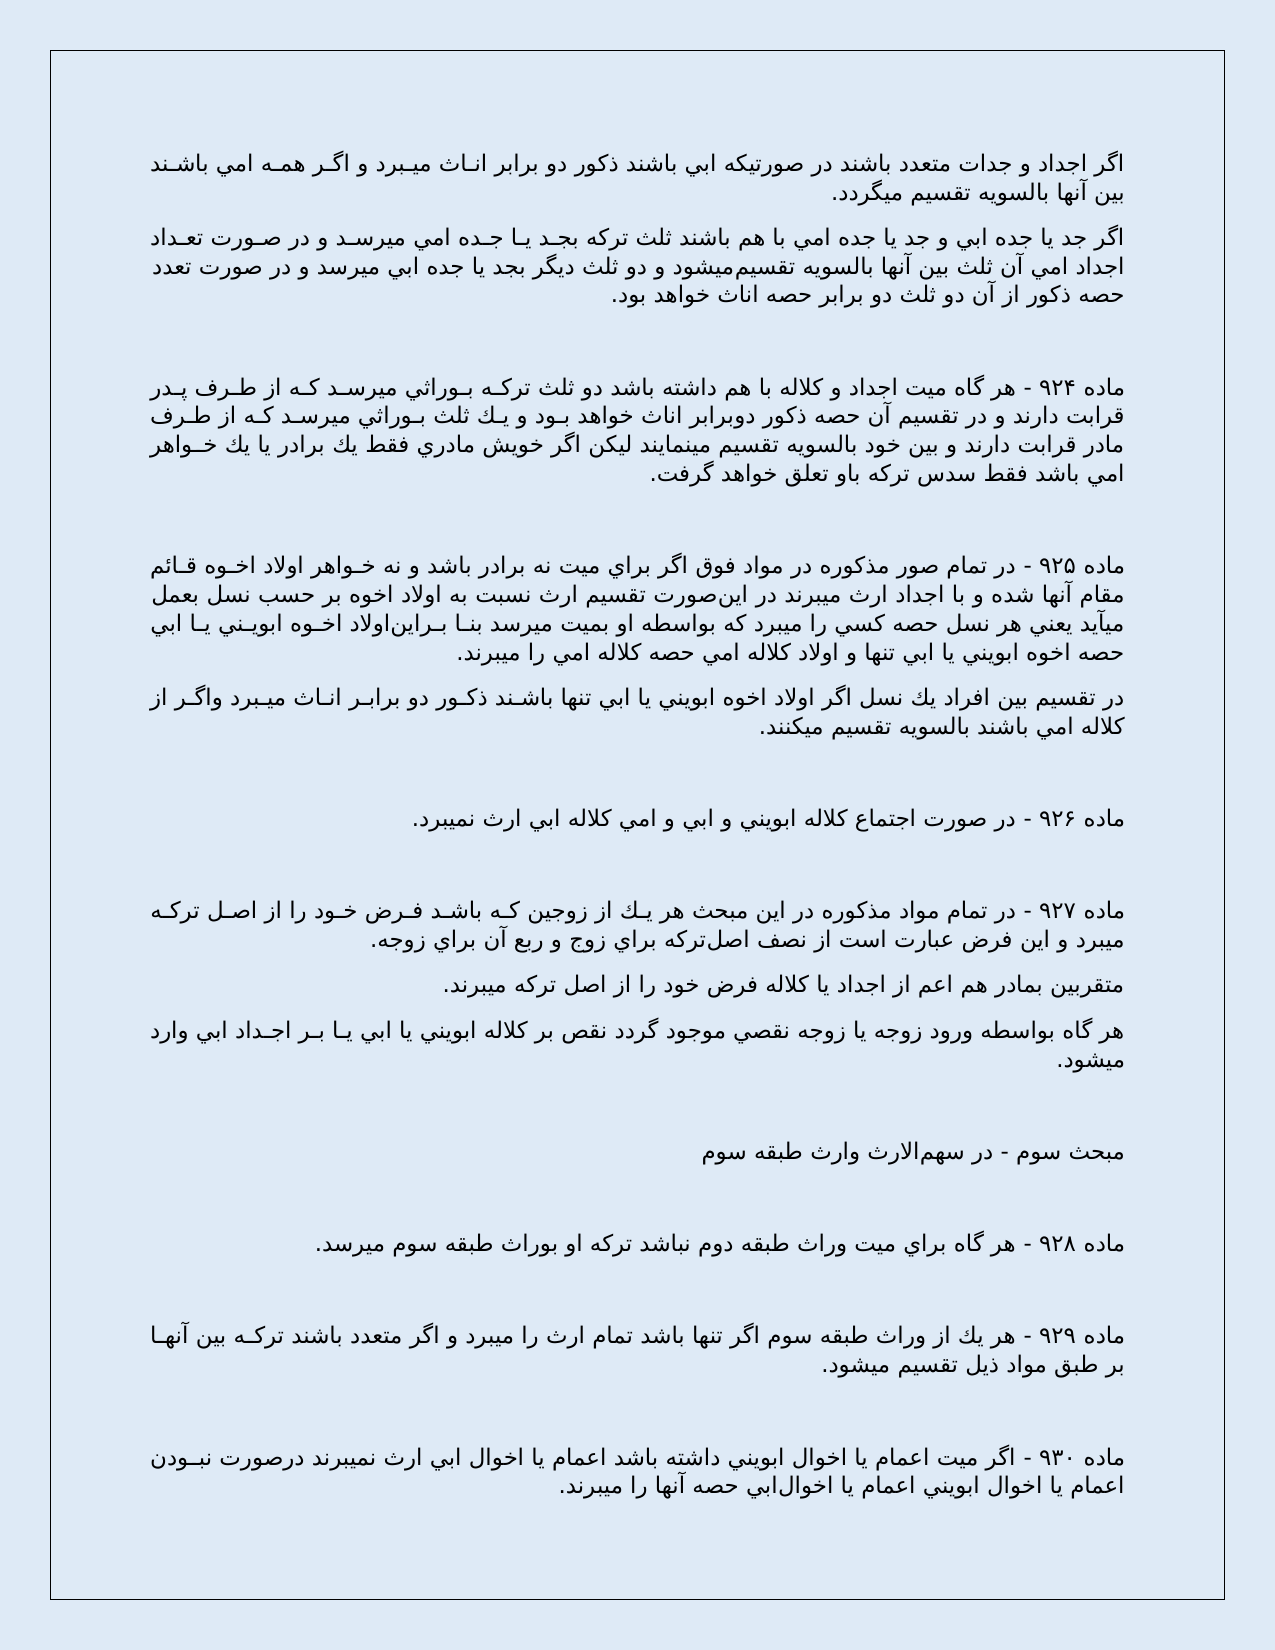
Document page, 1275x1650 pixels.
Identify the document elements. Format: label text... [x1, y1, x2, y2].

text ‌اگر جد يا جده ابي و جد يا جده امي با هم باشند ثلث تركه بجد يا جده امي ميرسد و در صورت تعداد اجداد امي آن ثلث بين آنها بالسويه تقسيم‌ميشود و دو ثلث ديگر بجد يا جده ابي مير‌سد و در صورت تعدد حصه ذكور از آن دو ثلث دو برابر حصه اناث خواهد بود. [150, 224, 1125, 308]
text ماده ۹۲۸ - هر گاه براي ميت وراث طبقه دوم نباشد تركه او بوراث طبقه سوم ميرسد. [150, 1230, 1125, 1257]
text ماده ۹۲۶ - در صورت اجتماع كلاله ابويني و ابي و امي كلاله ابي ارث نميبرد. [150, 805, 1125, 832]
text ماده ۹۲۹ - هر يك از وراث طبقه سوم اگر تنها باشد تمام ارث را ميبرد و اگر متعدد باشند تركه بين آنها بر طبق مواد ذيل تقسيم ميشود. [150, 1323, 1125, 1378]
text مبحث سوم - در سهم‌الارث وارث طبقه سوم [150, 1138, 1125, 1165]
text ماده ۹۲۷ - در تمام مواد مذكوره در اين مبحث هر يك از زوجين كه باشد فرض خود را از اصل تركه ميبرد و اين فرض عبارت است از نصف اصل‌تركه براي زوج و ربع آن براي زوجه. [150, 897, 1125, 953]
text ‌متقربين بمادر هم اعم از اجداد يا كلاله فرض خود را از اصل تركه ميبرند. [150, 972, 1125, 998]
text ‌در تقسيم بين افراد يك نسل اگر اولاد اخوه ابويني يا ابي تنها باشند ذكور دو برابر اناث ميبرد واگر از كلاله امي باشند بالسويه تقسيم ميكنند. [150, 684, 1125, 739]
text ماده ۹۲۵ - در تمام صور مذكوره در مواد فوق اگر براي ميت نه برادر باشد و نه خواهر اولاد اخوه قائم مقام آنها شده و با اجداد ارث ميبرند در اين‌صورت تقسيم ارث نسبت به اولاد اخوه بر حسب نسل بعمل ميآيد يعني هر نسل حصه كسي را ميبرد كه بواسطه او بميت ميرسد بنا براين‌اولاد اخوه ابويني يا ابي حصه اخوه ابويني يا ابي تنها و اولاد كلاله امي حصه كلاله امي را ميبرند. [150, 552, 1125, 665]
text ماده ۹۳۰ - اگر ميت اعمام يا اخوال ابويني داشته باشد اعمام يا اخوال ابي ارث نميبرند درصورت نبودن اعمام يا اخوال ابويني اعمام يا اخوال‌ابي حصه آنها را ميبرند. [150, 1444, 1125, 1499]
text ماده ۹۲۴ - هر گاه ميت اجداد و كلاله با هم داشته باشد دو ثلث تركه بوراثي ميرسد كه از طرف پدر قرابت دارند و در تقسيم آن حصه ذكور دو‌برابر اناث خواهد بود و يك ثلث بوراثي ميرسد كه از طرف مادر قرابت دارند و بين خود بالسويه تقسيم مينمايند ليكن اگر خويش مادري فقط يك ‌برادر يا يك خواهر امي باشد فقط سدس تركه باو تعلق خواهد گرفت. [150, 374, 1125, 487]
text ‌اگر اجداد و جدات متعدد باشند در صورتيكه ابي باشند ذكور دو برابر اناث ميبرد و اگر همه امي باشند بين آنها بالسويه تقسيم ميگردد. [150, 150, 1125, 205]
text ‌هر گاه بواسطه ورود زوجه يا زوجه نقصي موجود گردد نقص بر كلاله ابويني يا ابي يا بر اجداد ابي وارد ميشود. [150, 1017, 1125, 1072]
